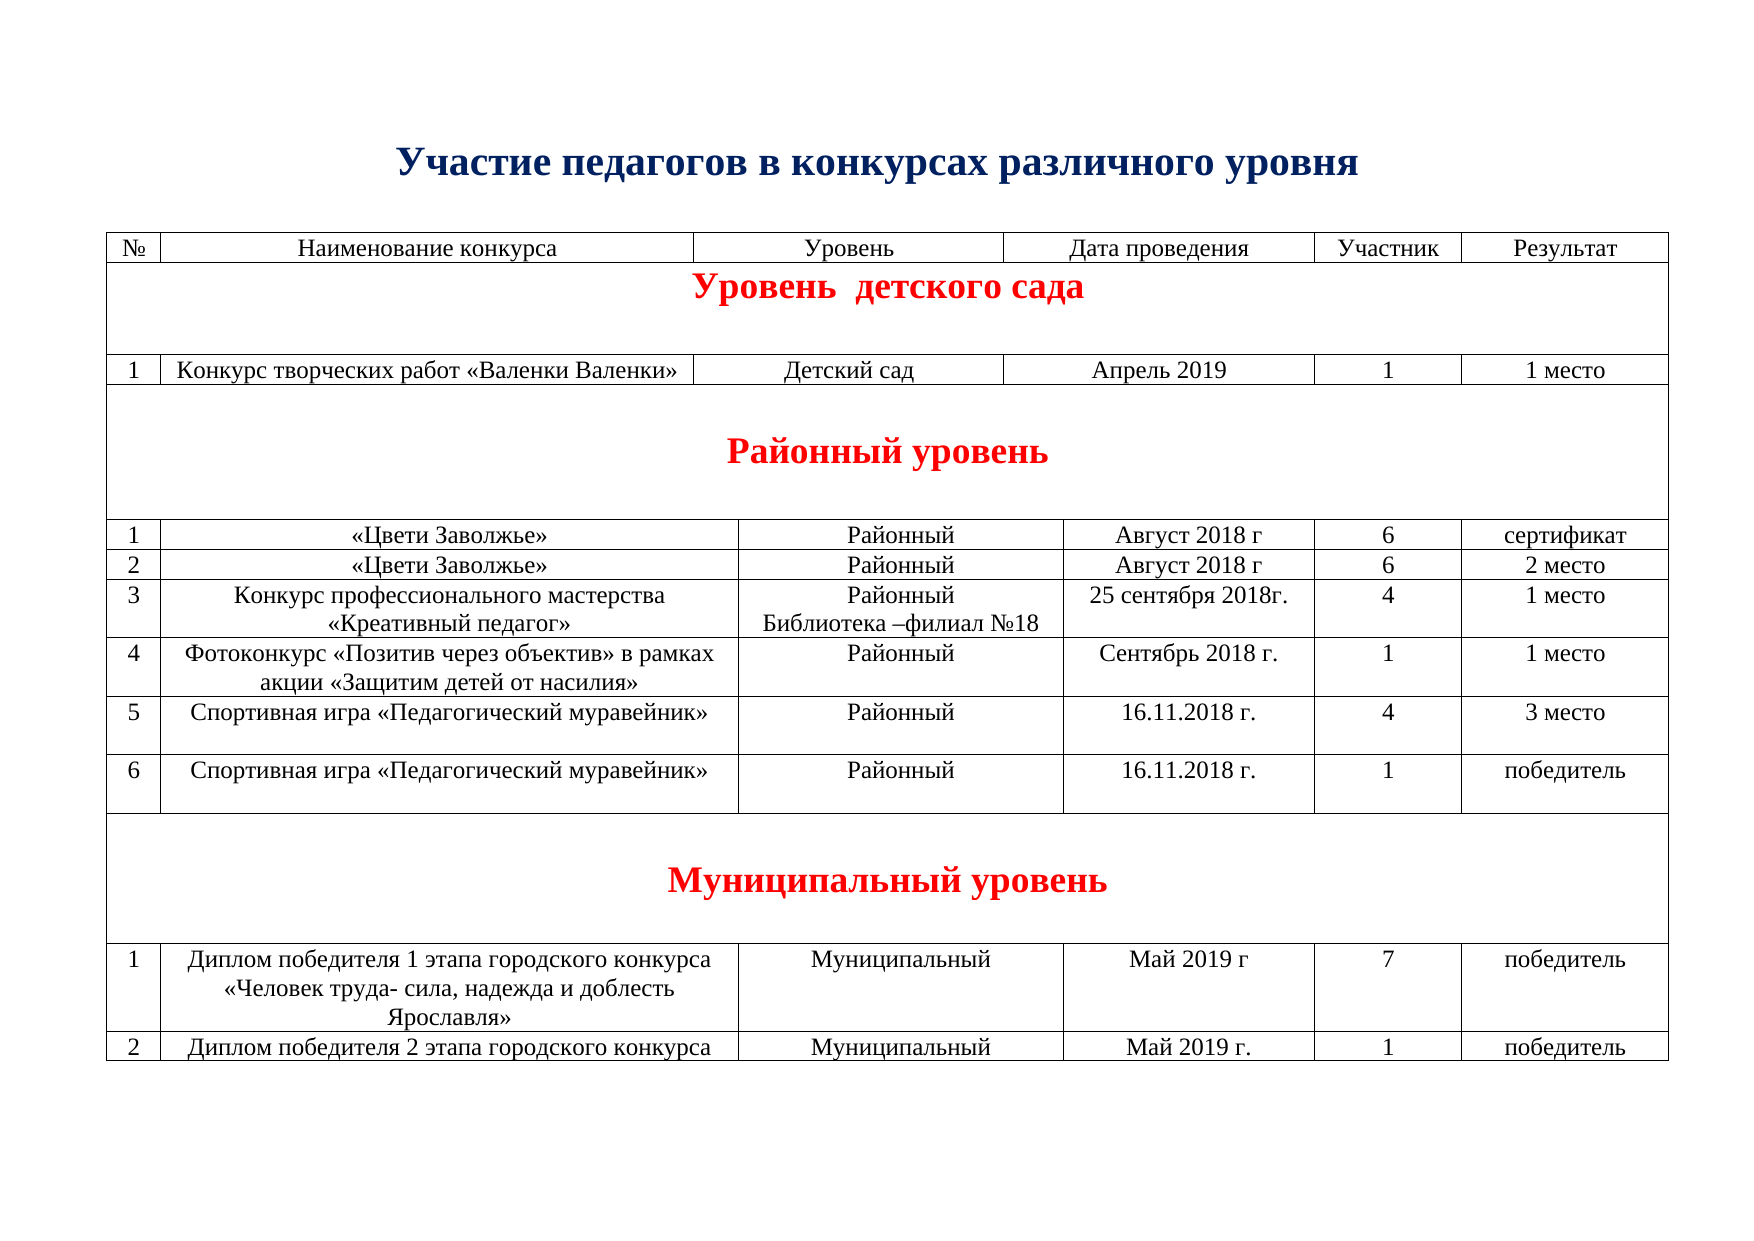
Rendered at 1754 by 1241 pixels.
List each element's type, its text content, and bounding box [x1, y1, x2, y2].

table_cell 4 [1315, 580, 1461, 637]
table_cell «Цвети Заволжье» [161, 550, 738, 579]
table_cell 1 [1315, 1032, 1461, 1060]
table_cell Районный [739, 697, 1063, 754]
table_cell 1 место [1462, 638, 1668, 696]
table_cell 3 [107, 580, 160, 637]
table_cell 25 сентября 2018г. [1064, 580, 1314, 637]
table_cell Муниципальный [739, 1032, 1063, 1060]
table_cell Спортивная игра «Педагогический муравейник» [161, 697, 738, 754]
table_cell Спортивная игра «Педагогический муравейник» [161, 755, 738, 813]
table_cell Районный [739, 755, 1063, 813]
table_cell Районный уровень [107, 385, 1668, 519]
table_cell победитель [1462, 944, 1668, 1031]
table_cell «Цвети Заволжье» [161, 520, 738, 549]
table_cell Сентябрь 2018 г. [1064, 638, 1314, 696]
table_header Наименование конкурса [161, 233, 693, 262]
table_cell Май 2019 г [1064, 944, 1314, 1031]
table_cell 1 [1315, 638, 1461, 696]
list Участие педагогов в конкурсах различного уровня [118, 136, 1636, 184]
table_cell Август 2018 г [1064, 550, 1314, 579]
table_cell 2 [107, 1032, 160, 1060]
table_cell Август 2018 г [1064, 520, 1314, 549]
table_cell 16.11.2018 г. [1064, 755, 1314, 813]
table_cell Детский сад [694, 355, 1003, 384]
table_cell Апрель 2019 [1004, 355, 1314, 384]
table_header Участник [1315, 233, 1461, 262]
table_cell Конкурс творческих работ «Валенки Валенки» [161, 355, 693, 384]
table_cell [161, 1032, 738, 1060]
table_cell 1 [107, 944, 160, 1031]
table_cell победитель [1462, 755, 1668, 813]
table_cell 6 [107, 755, 160, 813]
table_cell Уровень детского сада [107, 263, 1668, 354]
table_header Дата проведения [1004, 233, 1314, 262]
table_cell Диплом победителя 1 этапа городского конкурса «Человек труда- сила, надежда и доблесть Ярославля» [161, 944, 738, 1031]
table_cell Районный Библиотека –филиал №18 [739, 580, 1063, 637]
table_cell победитель [1462, 1032, 1668, 1060]
table_cell 4 [107, 638, 160, 696]
table_cell 16.11.2018 г. [1064, 697, 1314, 754]
table_cell Районный [739, 638, 1063, 696]
table_cell 6 [1315, 520, 1461, 549]
table_cell 2 [107, 550, 160, 579]
table_cell Муниципальный [739, 944, 1063, 1031]
table_cell Конкурс профессионального мастерства «Креативный педагог» [161, 580, 738, 637]
table_cell 1 [107, 520, 160, 549]
table_cell 6 [1315, 550, 1461, 579]
table_cell 1 [1315, 755, 1461, 813]
table_cell 5 [107, 697, 160, 754]
table_cell 4 [1315, 697, 1461, 754]
table_cell 1 место [1462, 355, 1668, 384]
table_cell 7 [1315, 944, 1461, 1031]
table_cell Районный [739, 550, 1063, 579]
table_cell 1 место [1462, 580, 1668, 637]
table_cell Май 2019 г. [1064, 1032, 1314, 1060]
table_cell 1 [107, 355, 160, 384]
table_cell 3 место [1462, 697, 1668, 754]
table_cell Муниципальный уровень [107, 814, 1668, 943]
table_header Уровень [694, 233, 1003, 262]
table_cell сертификат [1462, 520, 1668, 549]
table_cell 1 [1315, 355, 1461, 384]
table_header Результат [1462, 233, 1668, 262]
table_cell Фотоконкурс «Позитив через объектив» в рамках акции «Защитим детей от насилия» [161, 638, 738, 696]
table_cell 2 место [1462, 550, 1668, 579]
table_header № [107, 233, 160, 262]
table_cell Районный [739, 520, 1063, 549]
